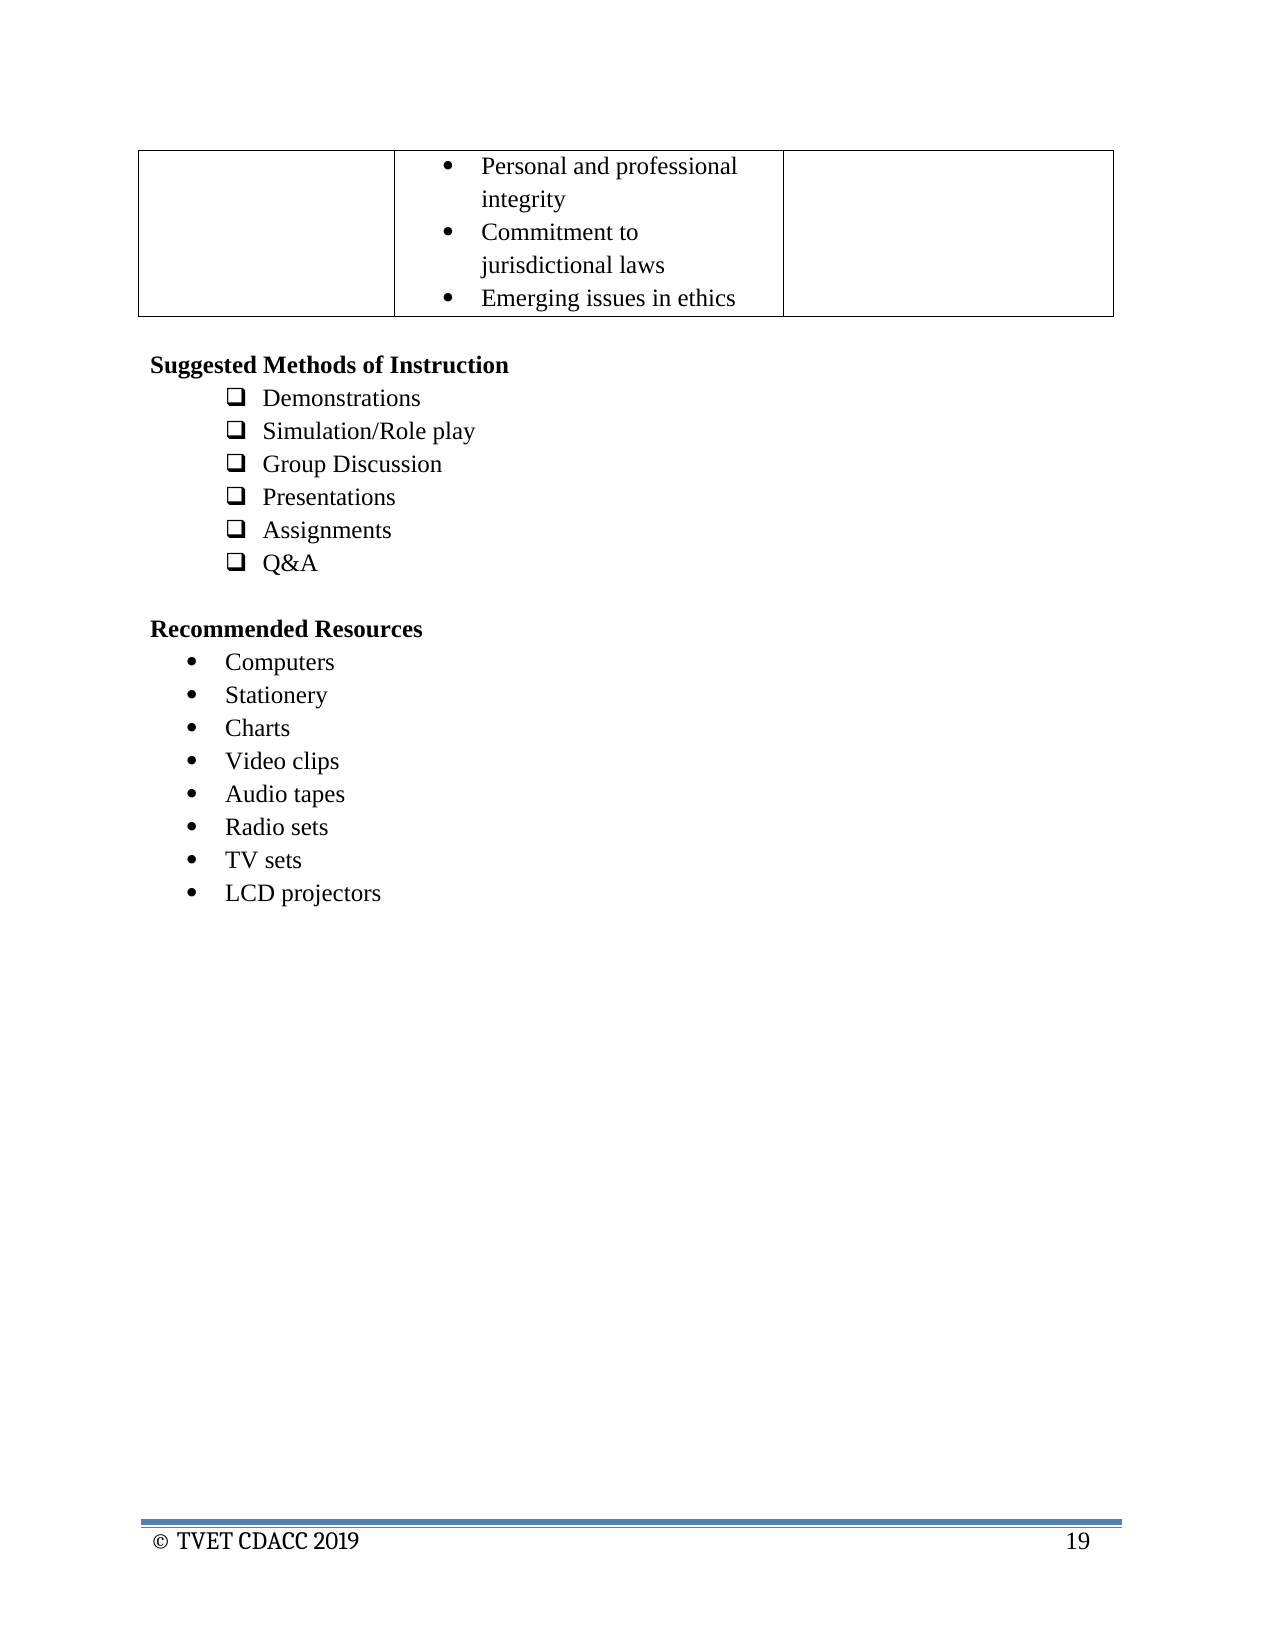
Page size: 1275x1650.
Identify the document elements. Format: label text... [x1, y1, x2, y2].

list Radio sets [187, 812, 1125, 841]
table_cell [139, 151, 394, 316]
list Charts [187, 713, 1125, 742]
list TV sets [187, 846, 1125, 874]
text Suggested Methods of Instruction [150, 350, 1125, 379]
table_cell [784, 151, 1113, 316]
list Group Discussion [225, 449, 1125, 478]
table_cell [395, 151, 783, 316]
list Presentations [225, 482, 1125, 511]
list Q&A [225, 548, 1125, 577]
list Video clips [187, 746, 1125, 775]
list Computers [187, 647, 1125, 676]
list Audio tapes [187, 779, 1125, 808]
list Simulation/Role play [225, 416, 1125, 445]
list Demonstrations [225, 383, 1125, 412]
text Recommended Resources [150, 614, 1125, 643]
list Assignments [225, 515, 1125, 544]
list Stationery [187, 680, 1125, 709]
list LCD projectors [187, 878, 1125, 907]
